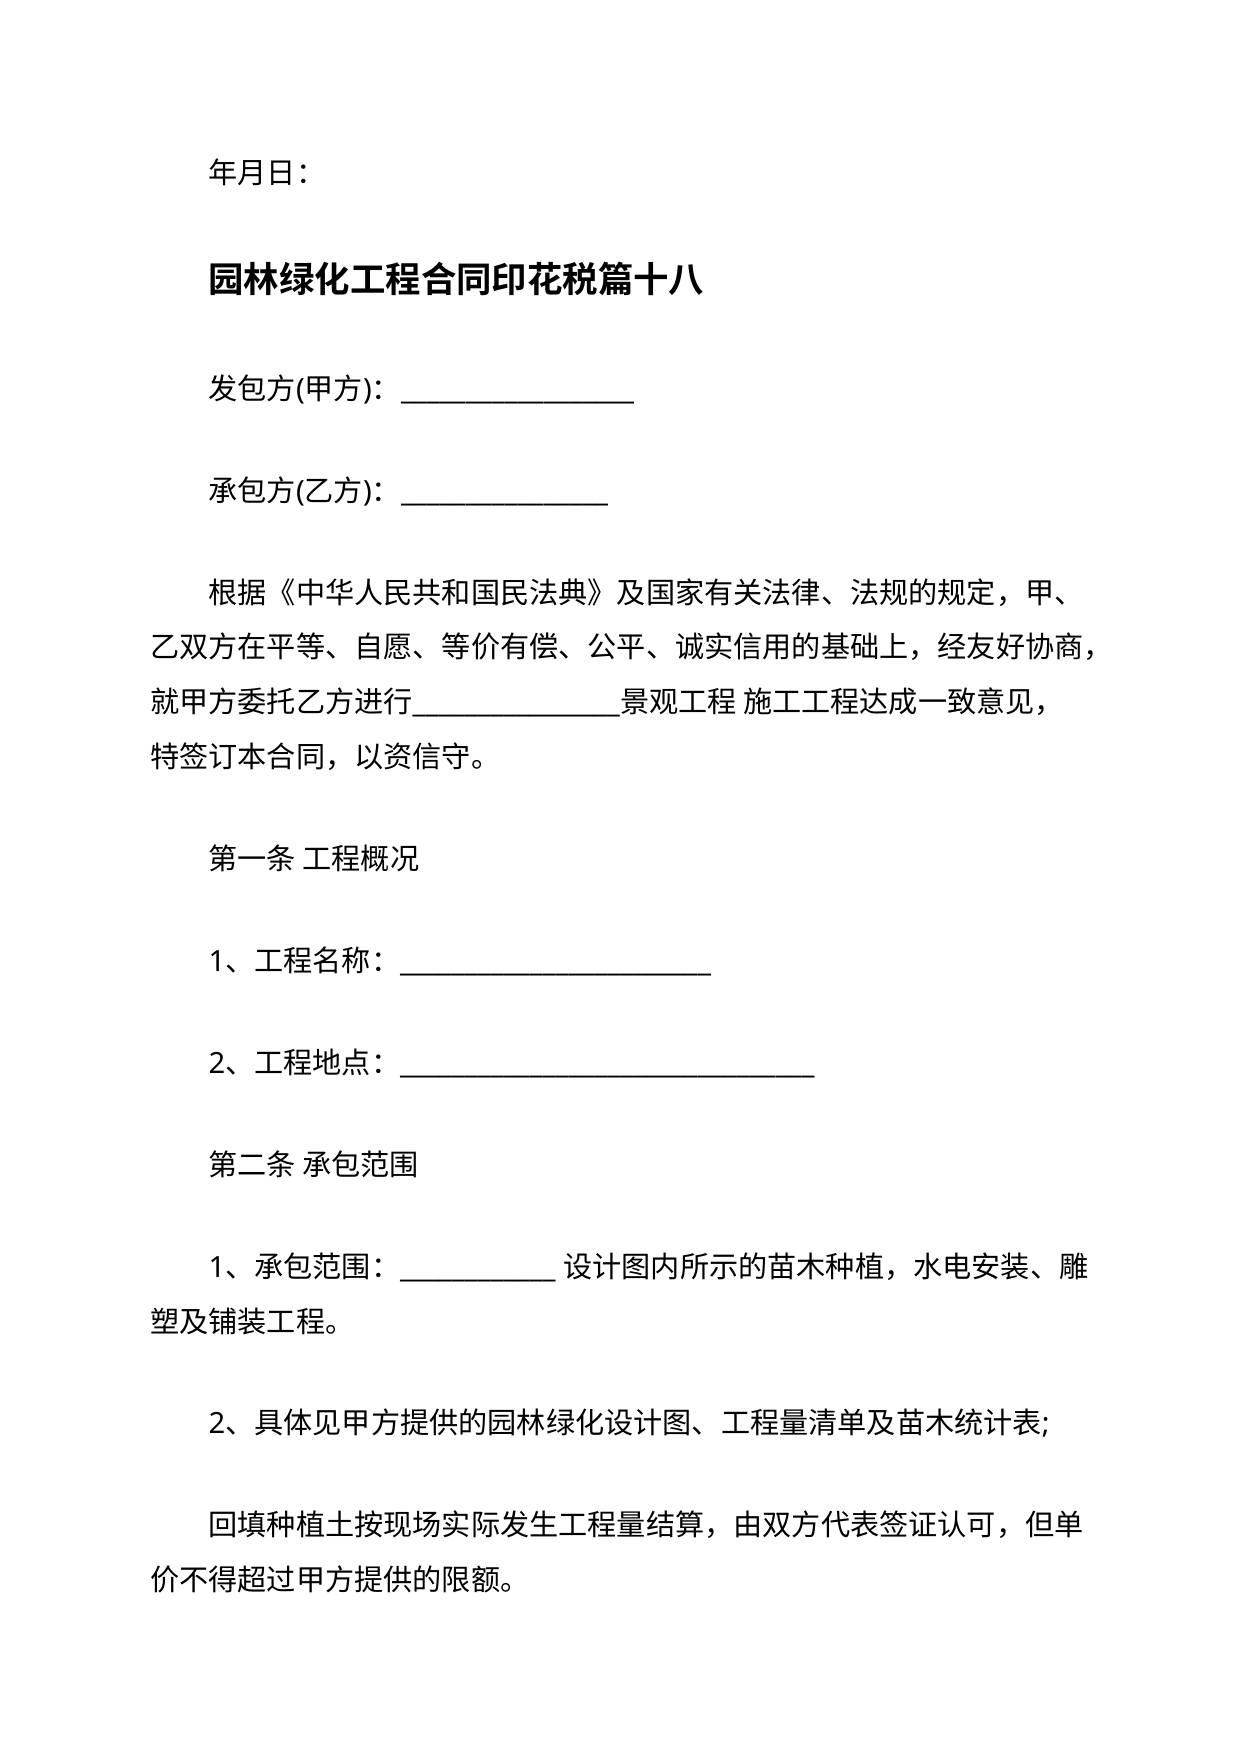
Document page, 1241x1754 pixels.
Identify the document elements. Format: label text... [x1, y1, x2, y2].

text 第二条 承包范围 [150, 1141, 1090, 1184]
text 发包方(甲方)：__________________ [150, 365, 1090, 408]
text 回填种植土按现场实际发生工程量结算，由双方代表签证认可，但单价不得超过甲方提供的限额。 [150, 1502, 1090, 1599]
text 承包方(乙方)：________________ [150, 467, 1090, 509]
text 根据《中华人民共和国民法典》及国家有关法律、法规的规定，甲、乙双方在平等、自愿、等价有偿、公平、诚实信用的基础上，经友好协商，就甲方委托乙方进行________________景观工程 施工工程达成一致意见，特签订本合同，以资信守。 [150, 569, 1090, 776]
text 年月日： [150, 150, 1090, 192]
text 1、工程名称：________________________ [150, 937, 1090, 980]
text 第一条 工程概况 [150, 836, 1090, 878]
text 2、具体见甲方提供的园林绿化设计图、工程量清单及苗木统计表; [150, 1400, 1090, 1442]
text 1、承包范围：____________ 设计图内所示的苗木种植，水电安装、雕塑及铺装工程。 [150, 1243, 1090, 1341]
text 2、工程地点：________________________________ [150, 1039, 1090, 1082]
text 园林绿化工程合同印花税篇十八 [150, 252, 1090, 303]
